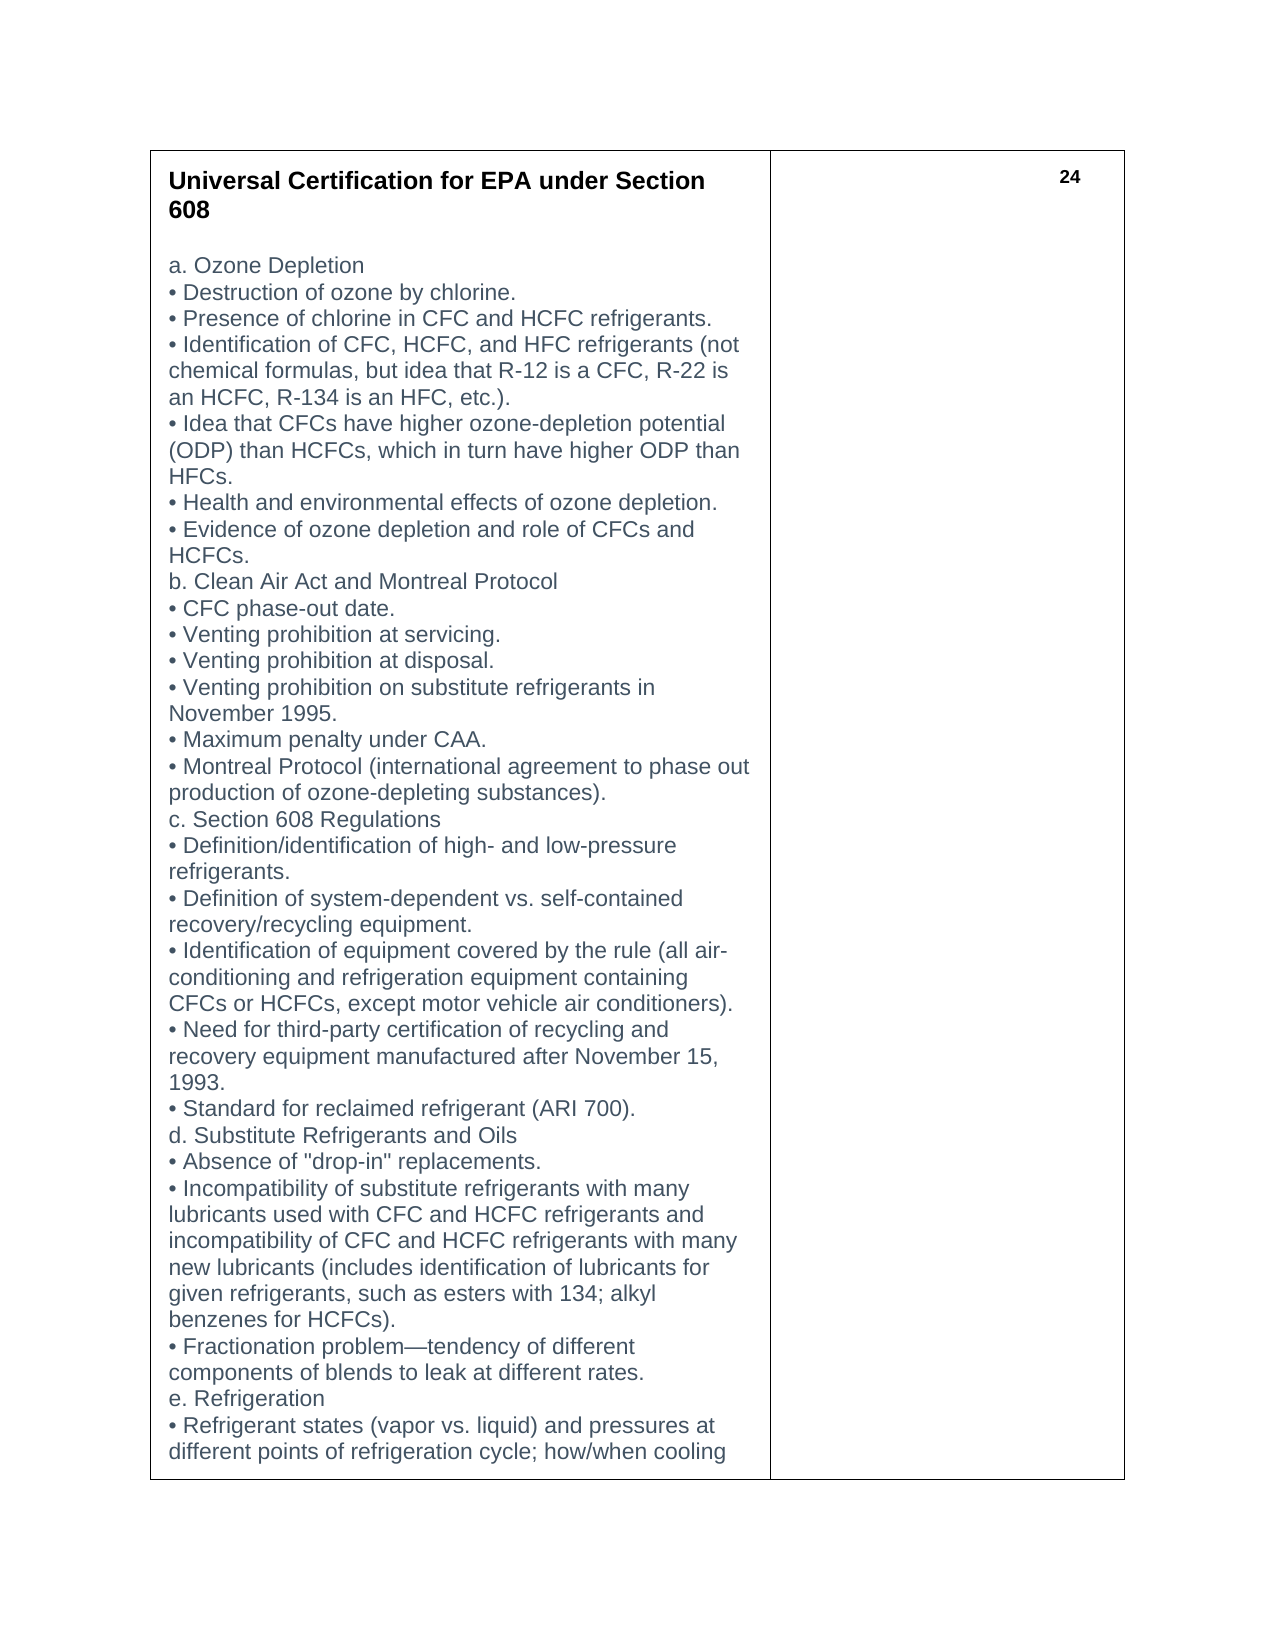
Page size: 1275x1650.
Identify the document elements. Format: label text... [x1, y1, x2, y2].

table_cell 24 [771, 151, 1124, 1479]
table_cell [151, 151, 770, 1479]
